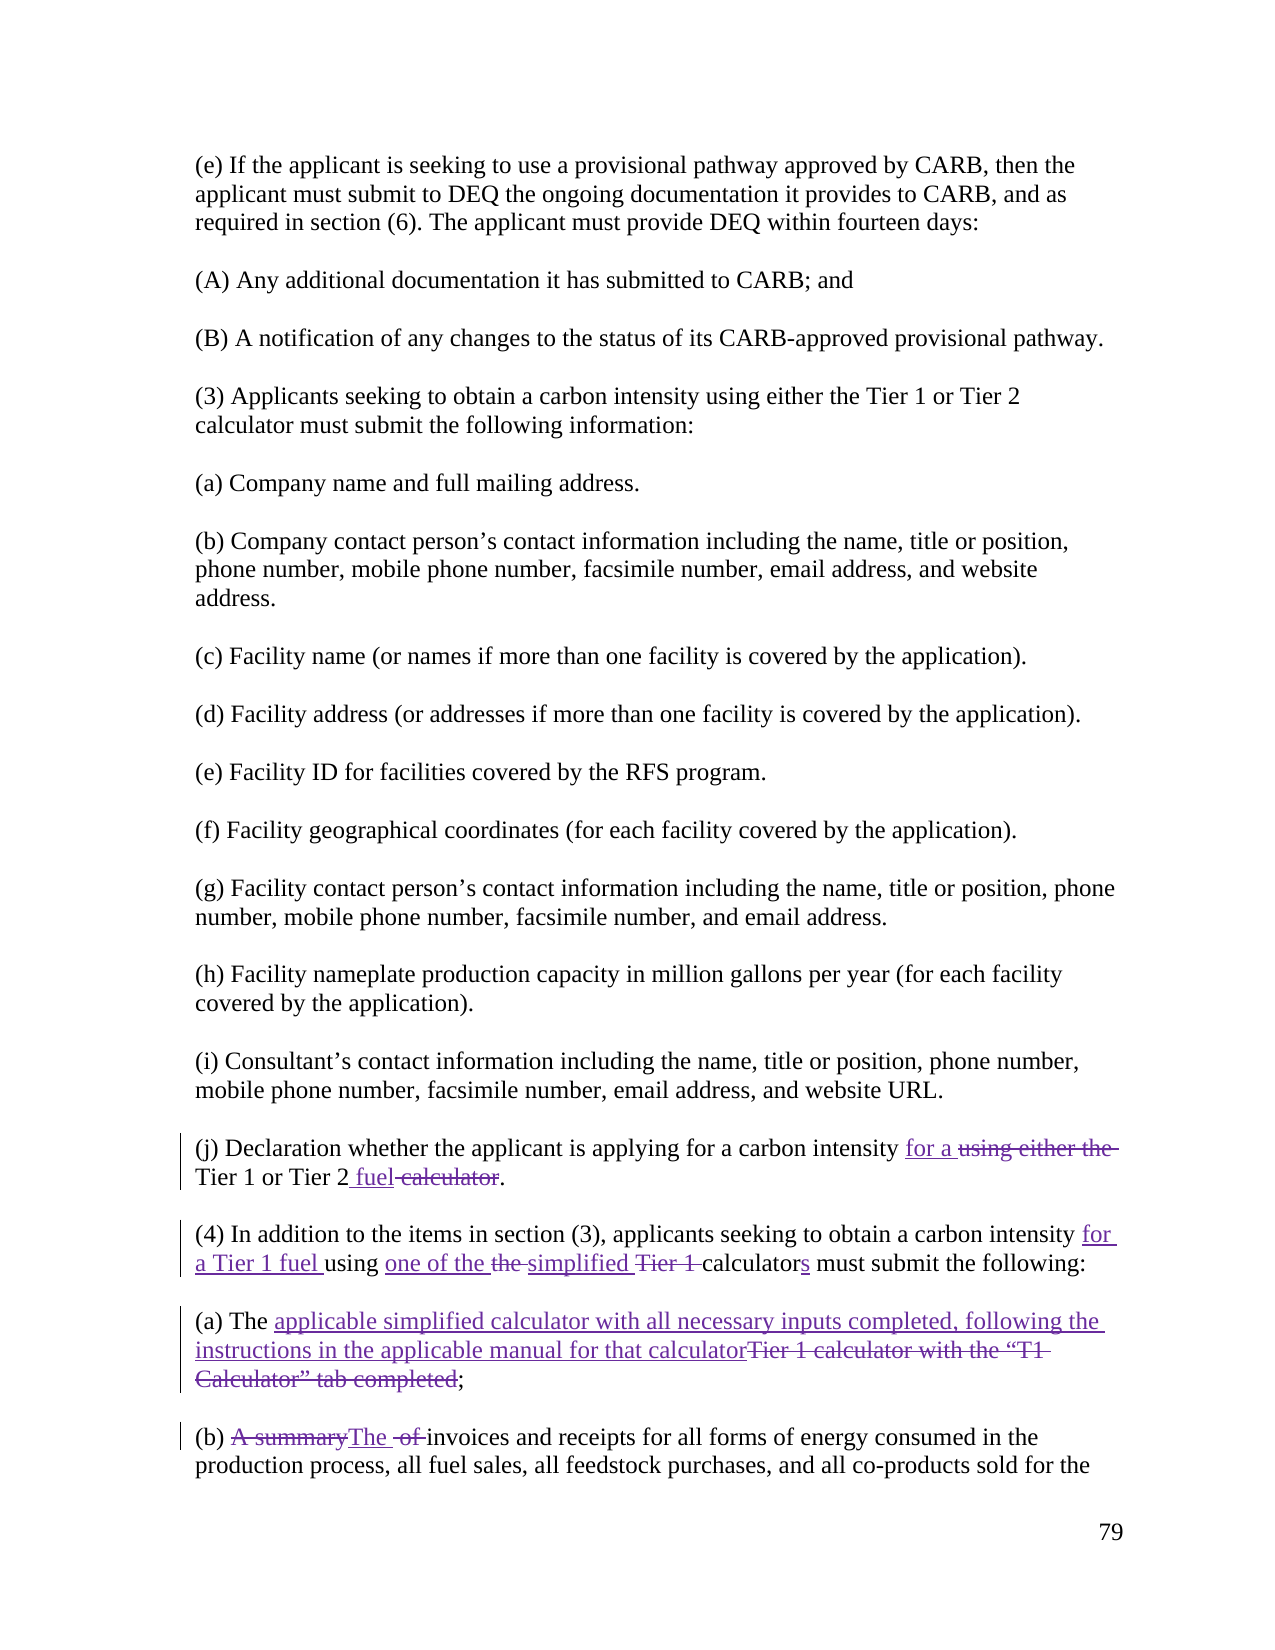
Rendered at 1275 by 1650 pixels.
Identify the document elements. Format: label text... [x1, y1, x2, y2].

text (c) Facility name (or names if more than one facility is covered by the application). [195, 641, 1125, 670]
text (g) Facility contact person’s contact information including the name, title or position, phone number, mobile phone number, facsimile number, and email address. [195, 873, 1125, 930]
text (4) In addition to the items in section (3), applicants seeking to obtain a carbon intensity using calculator must submit the following: [195, 1219, 1125, 1277]
text (h) Facility nameplate production capacity in million gallons per year (for each facility covered by the application). [195, 959, 1125, 1017]
text (j) Declaration whether the applicant is applying for a carbon intensity Tier 1 or Tier 2. [195, 1133, 1125, 1190]
text (B) A notification of any changes to the status of its CARB-approved provisional pathway. [195, 323, 1125, 352]
text (A) Any additional documentation it has submitted to CARB; and [195, 265, 1125, 294]
text (e) If the applicant is seeking to use a provisional pathway approved by CARB, then the applicant must submit to DEQ the ongoing documentation it provides to CARB, and as required in section (6). The applicant must provide DEQ within fourteen days: [195, 150, 1125, 236]
text (e) Facility ID for facilities covered by the RFS program. [195, 757, 1125, 786]
text (f) Facility geographical coordinates (for each facility covered by the application). [195, 815, 1125, 844]
text (d) Facility address (or addresses if more than one facility is covered by the application). [195, 699, 1125, 728]
text (3) Applicants seeking to obtain a carbon intensity using either the Tier 1 or Tier 2 calculator must submit the following information: [195, 381, 1125, 439]
text (b) Company contact person’s contact information including the name, title or position, phone number, mobile phone number, facsimile number, email address, and website address. [195, 526, 1125, 612]
text (a) Company name and full mailing address. [195, 468, 1125, 497]
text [195, 1422, 1125, 1479]
text (a) The ; [195, 1306, 1125, 1392]
text (i) Consultant’s contact information including the name, title or position, phone number, mobile phone number, facsimile number, email address, and website URL. [195, 1046, 1125, 1104]
